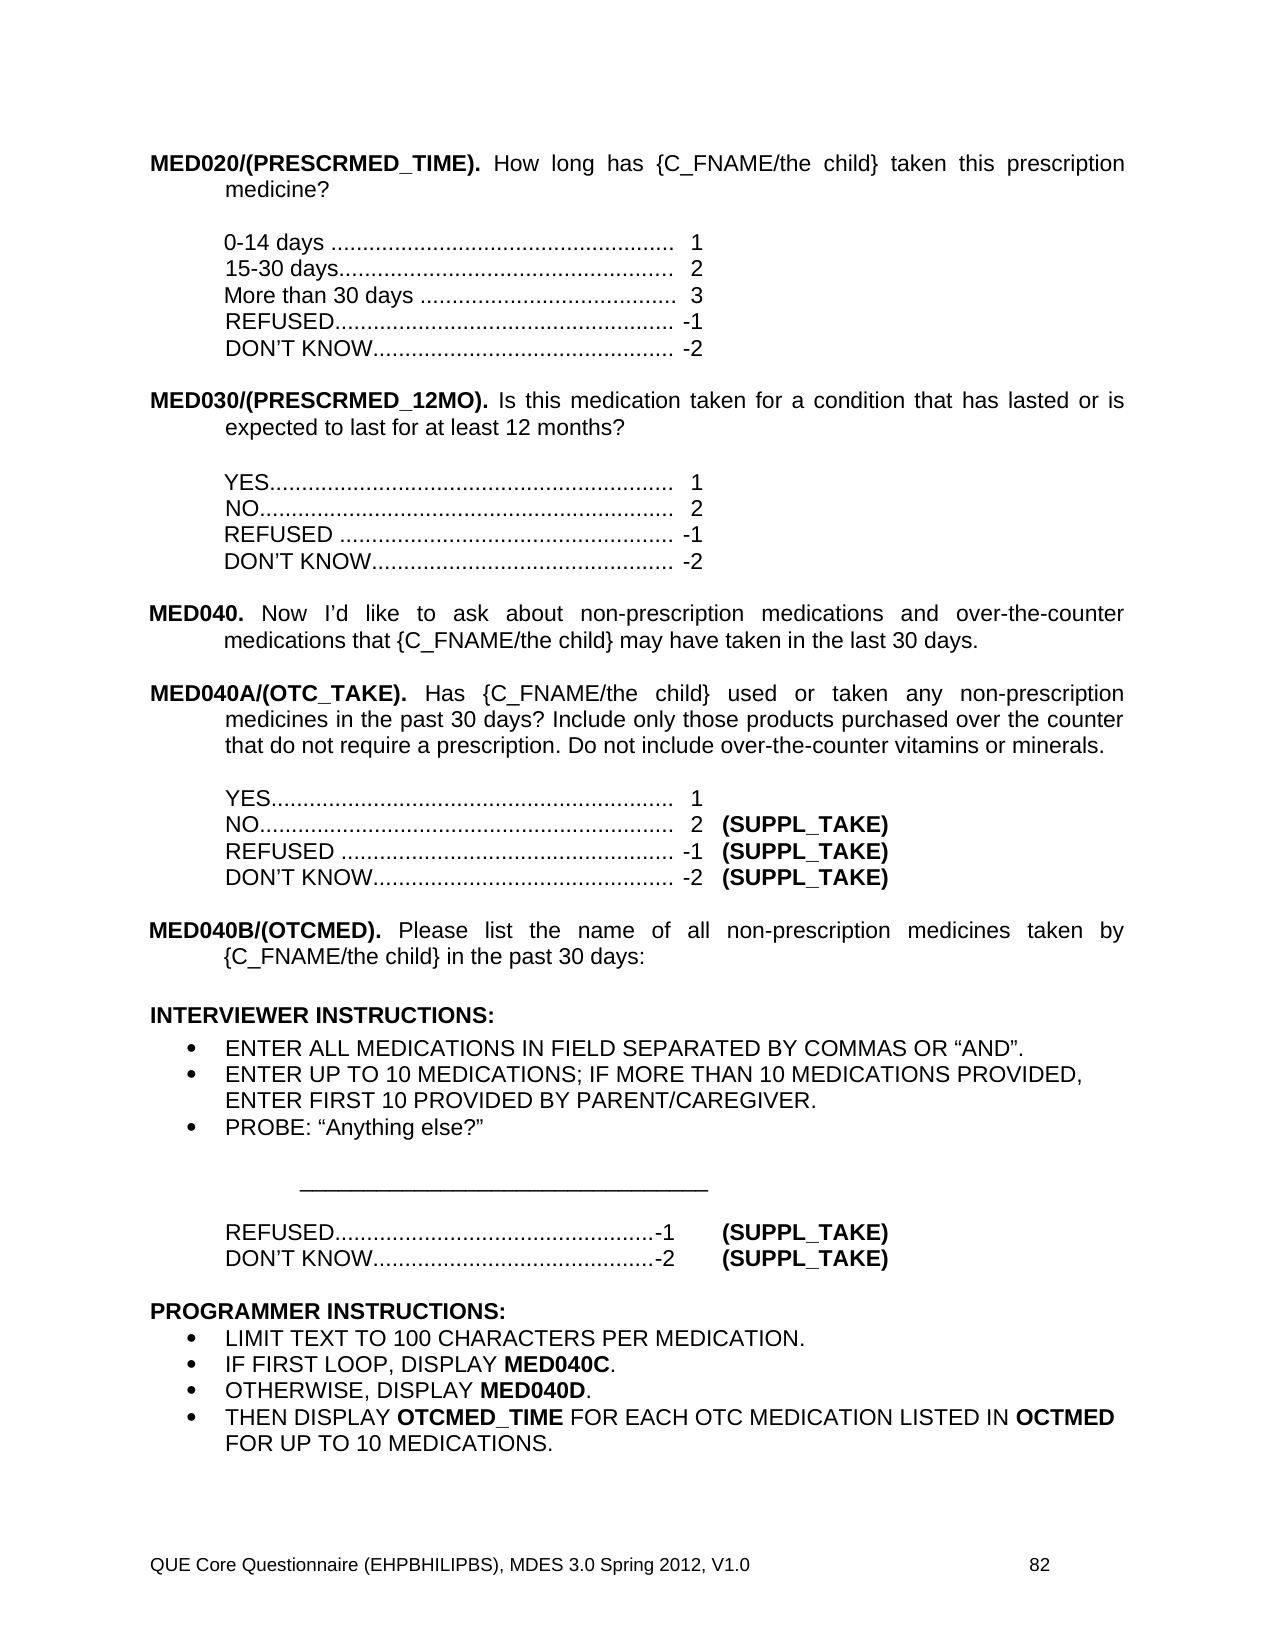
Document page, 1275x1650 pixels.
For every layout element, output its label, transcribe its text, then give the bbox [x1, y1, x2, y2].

list LIMIT TEXT TO 100 CHARACTERS PER MEDICATION. [187, 1324, 1125, 1351]
text REFUSED -1 [223, 521, 1125, 548]
text REFUSED -1 (SUPPL_TAKE) [225, 1219, 1125, 1245]
text NO 2 (SUPPL_TAKE) [225, 811, 1125, 838]
list ENTER ALL MEDICATIONS IN FIELD SEPARATED BY COMMAS OR “AND”. [187, 1034, 1125, 1061]
text NO 2 [225, 495, 1125, 521]
list PROBE: “Anything else?” [187, 1114, 1125, 1140]
text 0-14 days 1 [223, 229, 1125, 255]
text DON’T KNOW -2 [225, 334, 1125, 361]
text DON’T KNOW -2 [223, 548, 1125, 574]
text ________________________________ [300, 1166, 1125, 1193]
text PROGRAMMER INSTRUCTIONS: [150, 1298, 1125, 1324]
text More than 30 days 3 [223, 282, 1125, 308]
text MED040. Now I’d like to ask about non-prescription medications and over-the-counter medications that {C_FNAME/the child} may have taken in the last 30 days. [148, 600, 1125, 653]
text YES 1 [223, 469, 1125, 495]
text REFUSED -1 (SUPPL_TAKE) [225, 838, 1125, 864]
text REFUSED -1 [225, 308, 1125, 334]
text MED030/(PRESCRMED_12MO). Is this medication taken for a condition that has lasted or is expected to last for at least 12 months? [150, 387, 1125, 440]
text DON’T KNOW -2 (SUPPL_TAKE) [225, 864, 1125, 890]
text 15-30 days 2 [225, 255, 1125, 282]
subtitle INTERVIEWER INSTRUCTIONS: [150, 1002, 1125, 1028]
text MED020/(PRESCRMED_TIME). How long has {C_FNAME/the child} taken this prescription medicine? [150, 150, 1125, 203]
text MED040B/(OTCMED). Please list the name of all non-prescription medicines taken by {C_FNAME/the child} in the past 30 days: [148, 917, 1125, 969]
list OTHERWISE, DISPLAY MED040D. [187, 1377, 1125, 1403]
list IF FIRST LOOP, DISPLAY MED040C. [187, 1351, 1125, 1377]
text MED040A/(OTC_TAKE). Has {C_FNAME/the child} used or taken any non-prescription medicines in the past 30 days? Include only those products purchased over the counter that do not require a prescription. Do not include over-the-counter vitamins or minerals. [150, 679, 1125, 758]
list ENTER UP TO 10 MEDICATIONS; IF MORE THAN 10 MEDICATIONS PROVIDED, ENTER FIRST 10 PROVIDED BY PARENT/CAREGIVER. [187, 1061, 1125, 1114]
text DON’T KNOW -2 (SUPPL_TAKE) [225, 1245, 1125, 1272]
text YES 1 [225, 785, 1125, 811]
list THEN DISPLAY OTCMED_TIME FOR EACH OTC MEDICATION LISTED IN OCTMED FOR UP TO 10 MEDICATIONS. [187, 1403, 1125, 1456]
